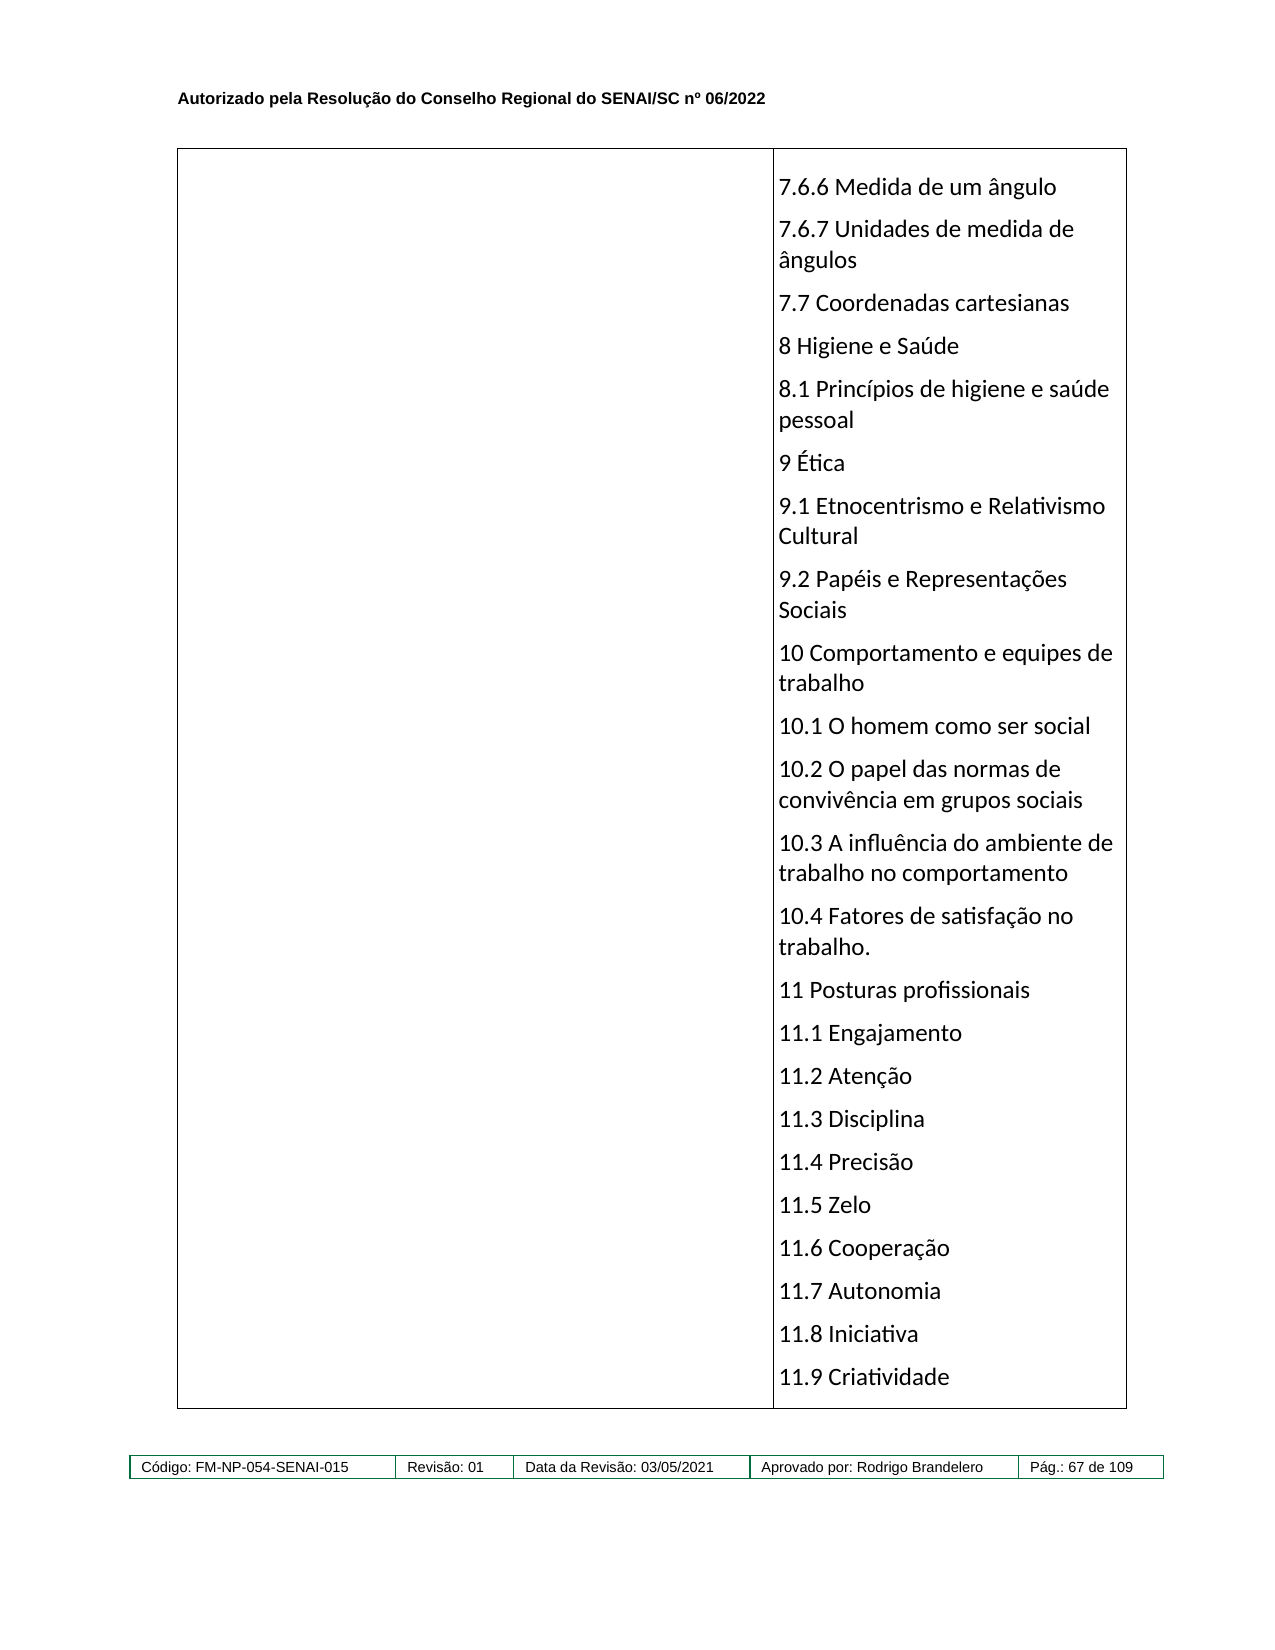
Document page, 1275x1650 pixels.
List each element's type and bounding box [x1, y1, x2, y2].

table_cell [774, 149, 1126, 1407]
table_cell [178, 149, 773, 1407]
